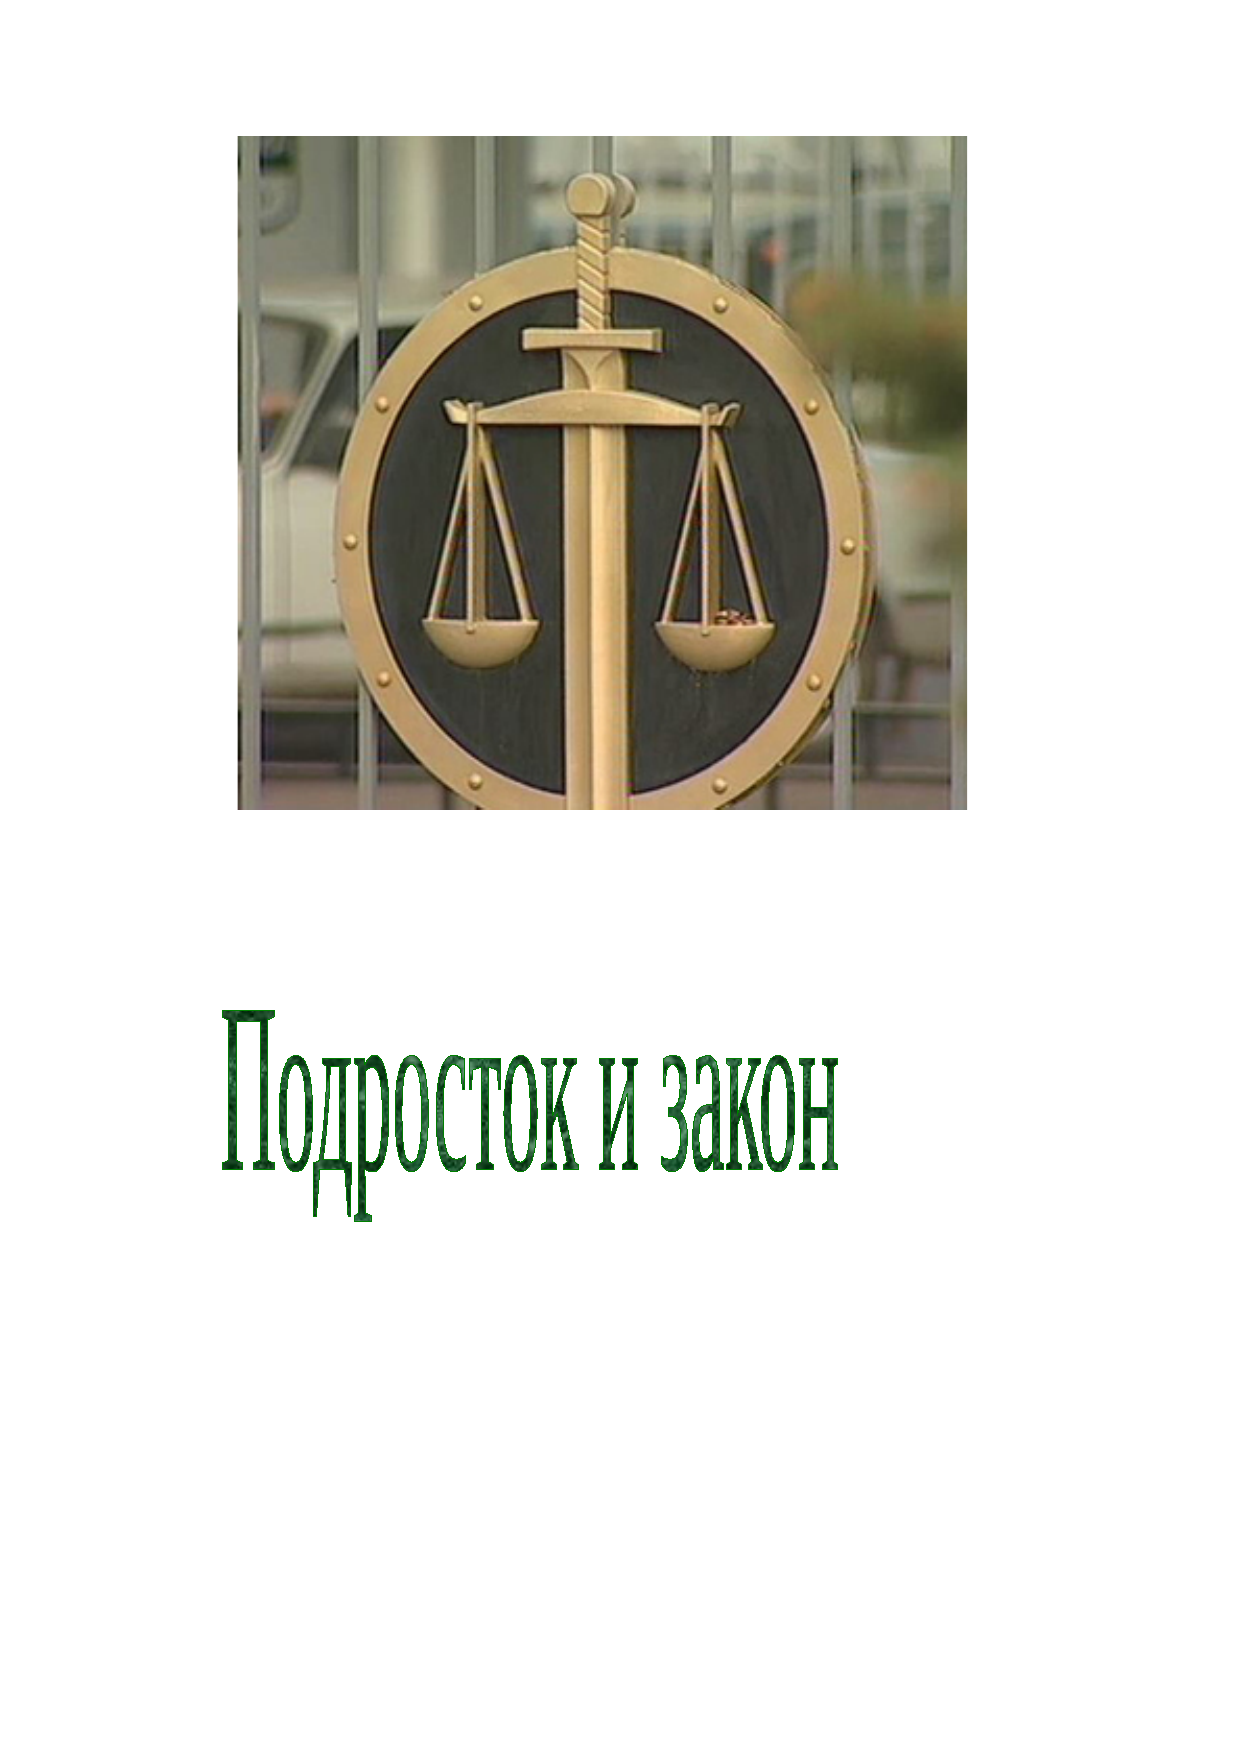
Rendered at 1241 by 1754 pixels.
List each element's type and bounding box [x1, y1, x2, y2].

picture [279, 1055, 313, 1171]
picture [726, 1059, 763, 1169]
picture [761, 1055, 795, 1171]
picture [662, 1055, 688, 1171]
picture [237, 136, 968, 808]
picture [436, 1055, 465, 1171]
picture [223, 1011, 274, 1169]
picture [599, 1059, 638, 1169]
picture [395, 1055, 428, 1171]
picture [355, 1056, 389, 1221]
picture [692, 1055, 723, 1171]
picture [541, 1059, 578, 1169]
picture [314, 1059, 351, 1216]
picture [799, 1059, 838, 1169]
picture [503, 1055, 538, 1171]
picture [470, 1059, 500, 1169]
